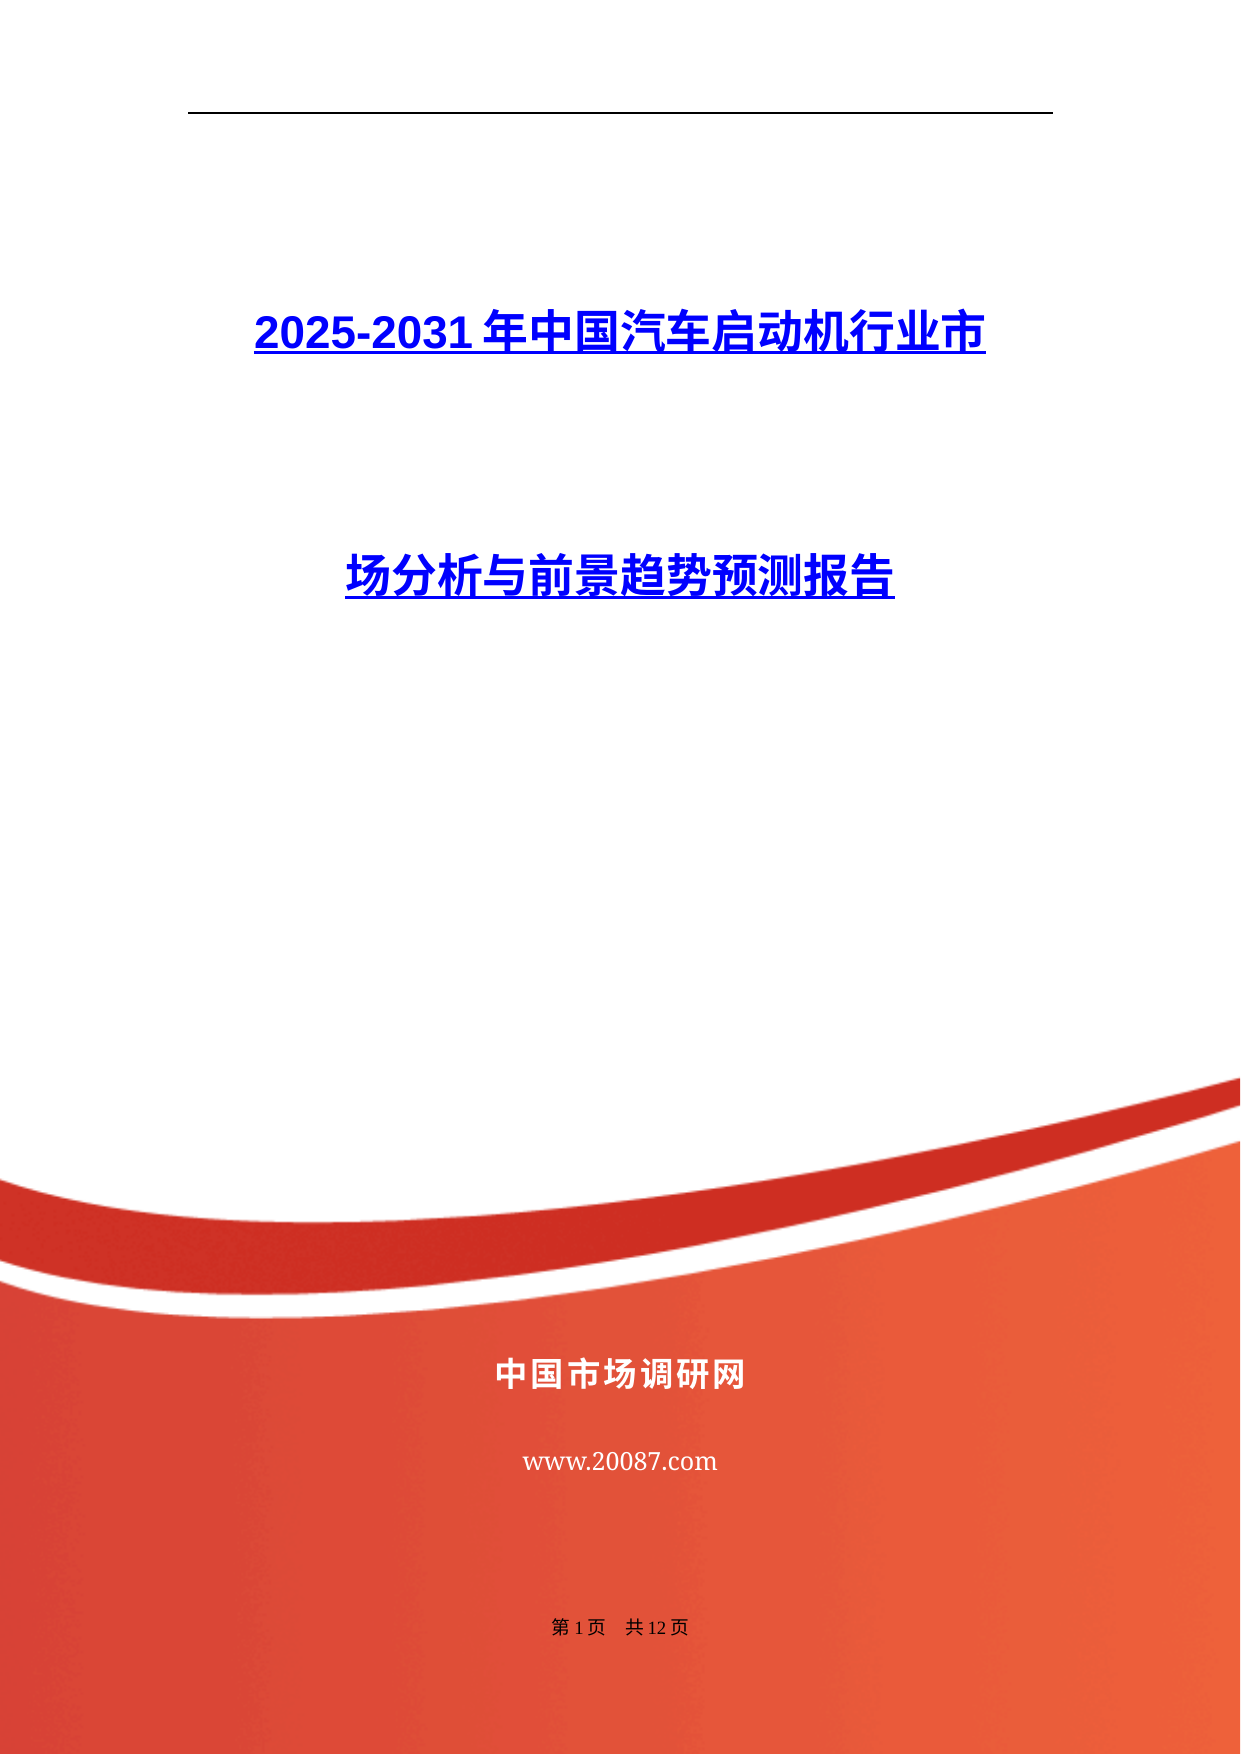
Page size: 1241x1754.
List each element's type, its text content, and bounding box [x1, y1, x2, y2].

table_header 2025-2031年中国汽车启动机行业市场分析与前景趋势预测报告 [188, 207, 1053, 773]
text www.20087.com [187, 1428, 1053, 1493]
picture [0, 1006, 1241, 1754]
subtitle 中国市场调研网 [187, 1339, 1053, 1404]
